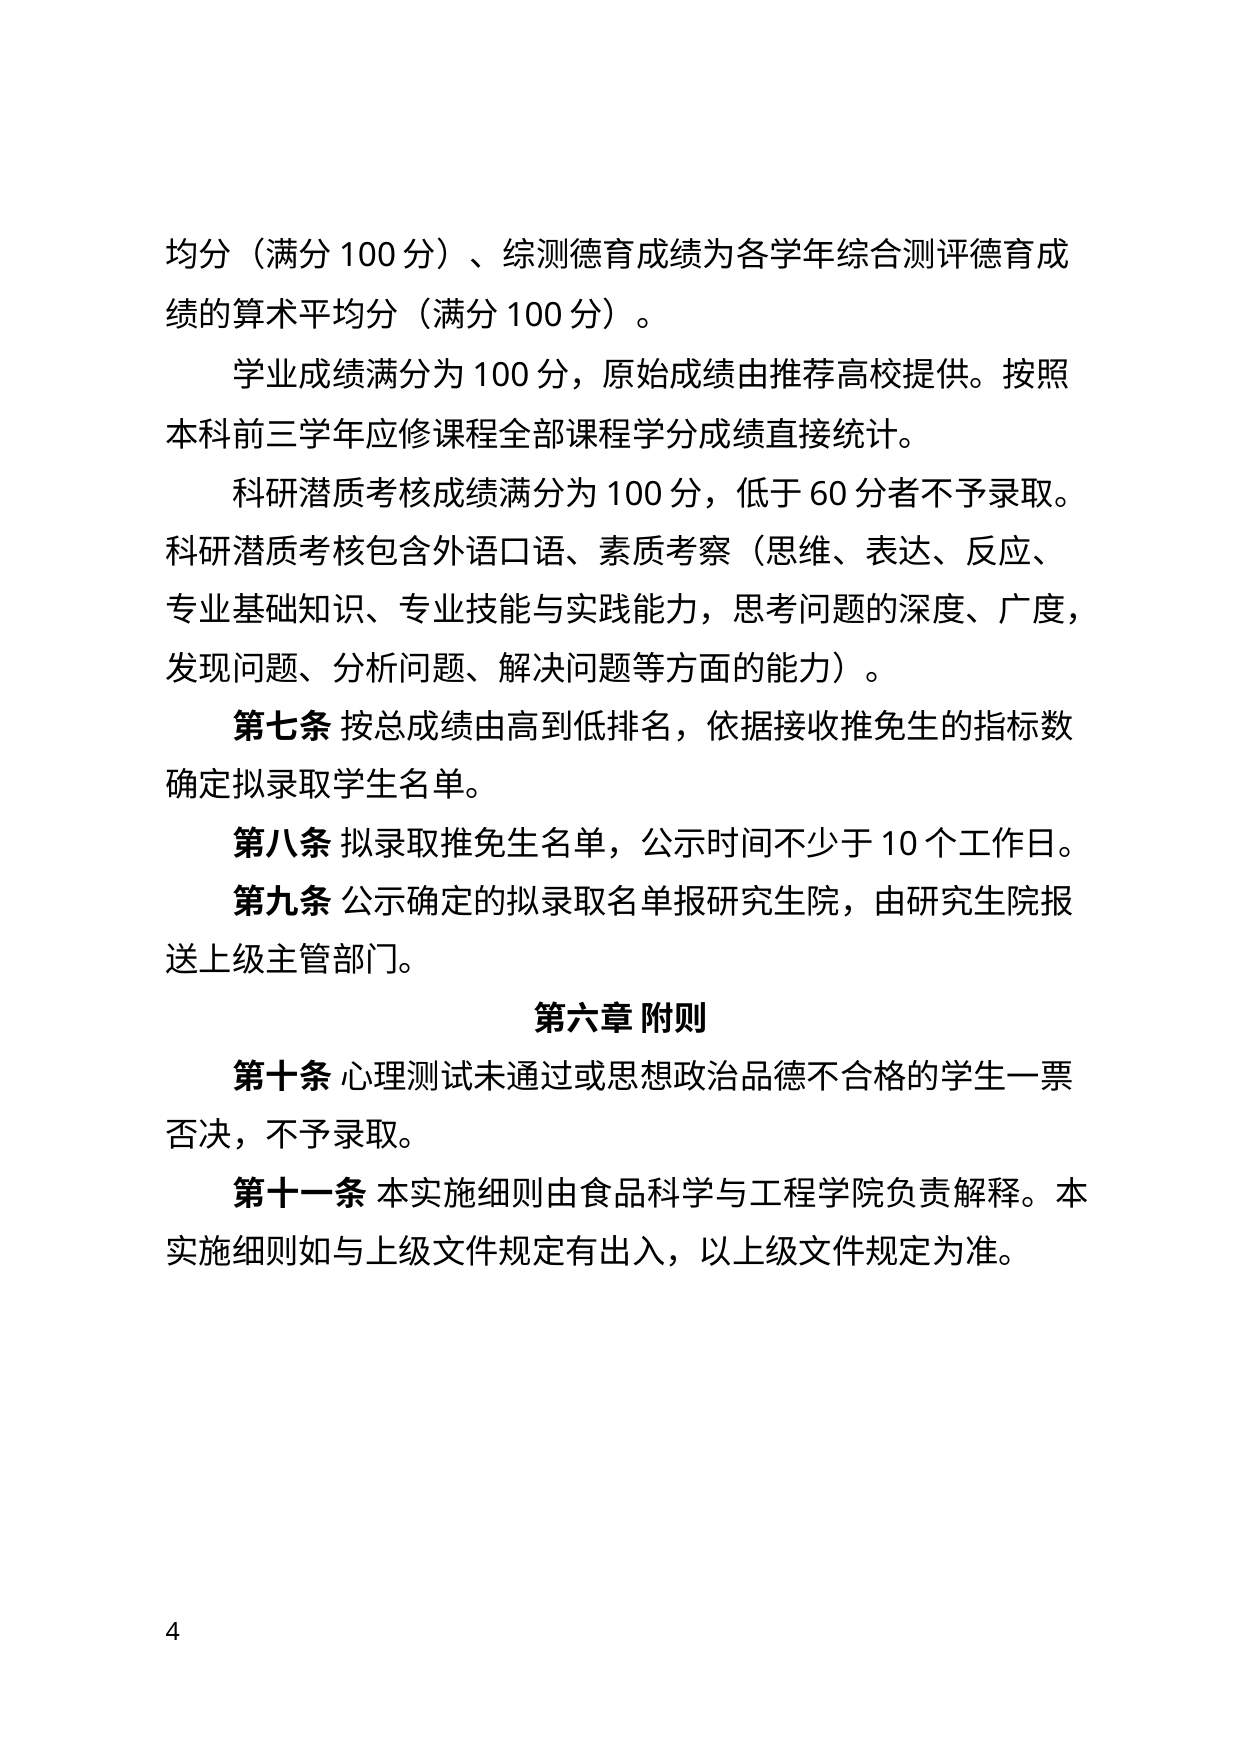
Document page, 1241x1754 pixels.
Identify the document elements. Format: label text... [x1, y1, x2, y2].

text 第七条 按总成绩由高到低排名，依据接收推免生的指标数确定拟录取学生名单。 [165, 692, 1075, 808]
text 学业成绩满分为100分，原始成绩由推荐高校提供。按照本科前三学年应修课程全部课程学分成绩直接统计。 [165, 338, 1075, 458]
text 第九条 公示确定的拟录取名单报研究生院，由研究生院报送上级主管部门。 [165, 867, 1075, 983]
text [165, 218, 1075, 338]
text 第八条 拟录取推免生名单，公示时间不少于10个工作日。 [165, 808, 1089, 867]
text 第十条 心理测试未通过或思想政治品德不合格的学生一票否决，不予录取。 [165, 1042, 1075, 1158]
text 科研潜质考核成绩满分为100分，低于60分者不予录取。科研潜质考核包含外语口语、素质考察（思维、表达、反应、专业基础知识、专业技能与实践能力，思考问题的深度、广度，发现问题、分析问题、解决问题等方面的能力）。 [165, 458, 1075, 692]
text 第六章 附则 [165, 983, 1075, 1042]
text 第十一条 本实施细则由食品科学与工程学院负责解释。本实施细则如与上级文件规定有出入，以上级文件规定为准。 [165, 1158, 1089, 1275]
